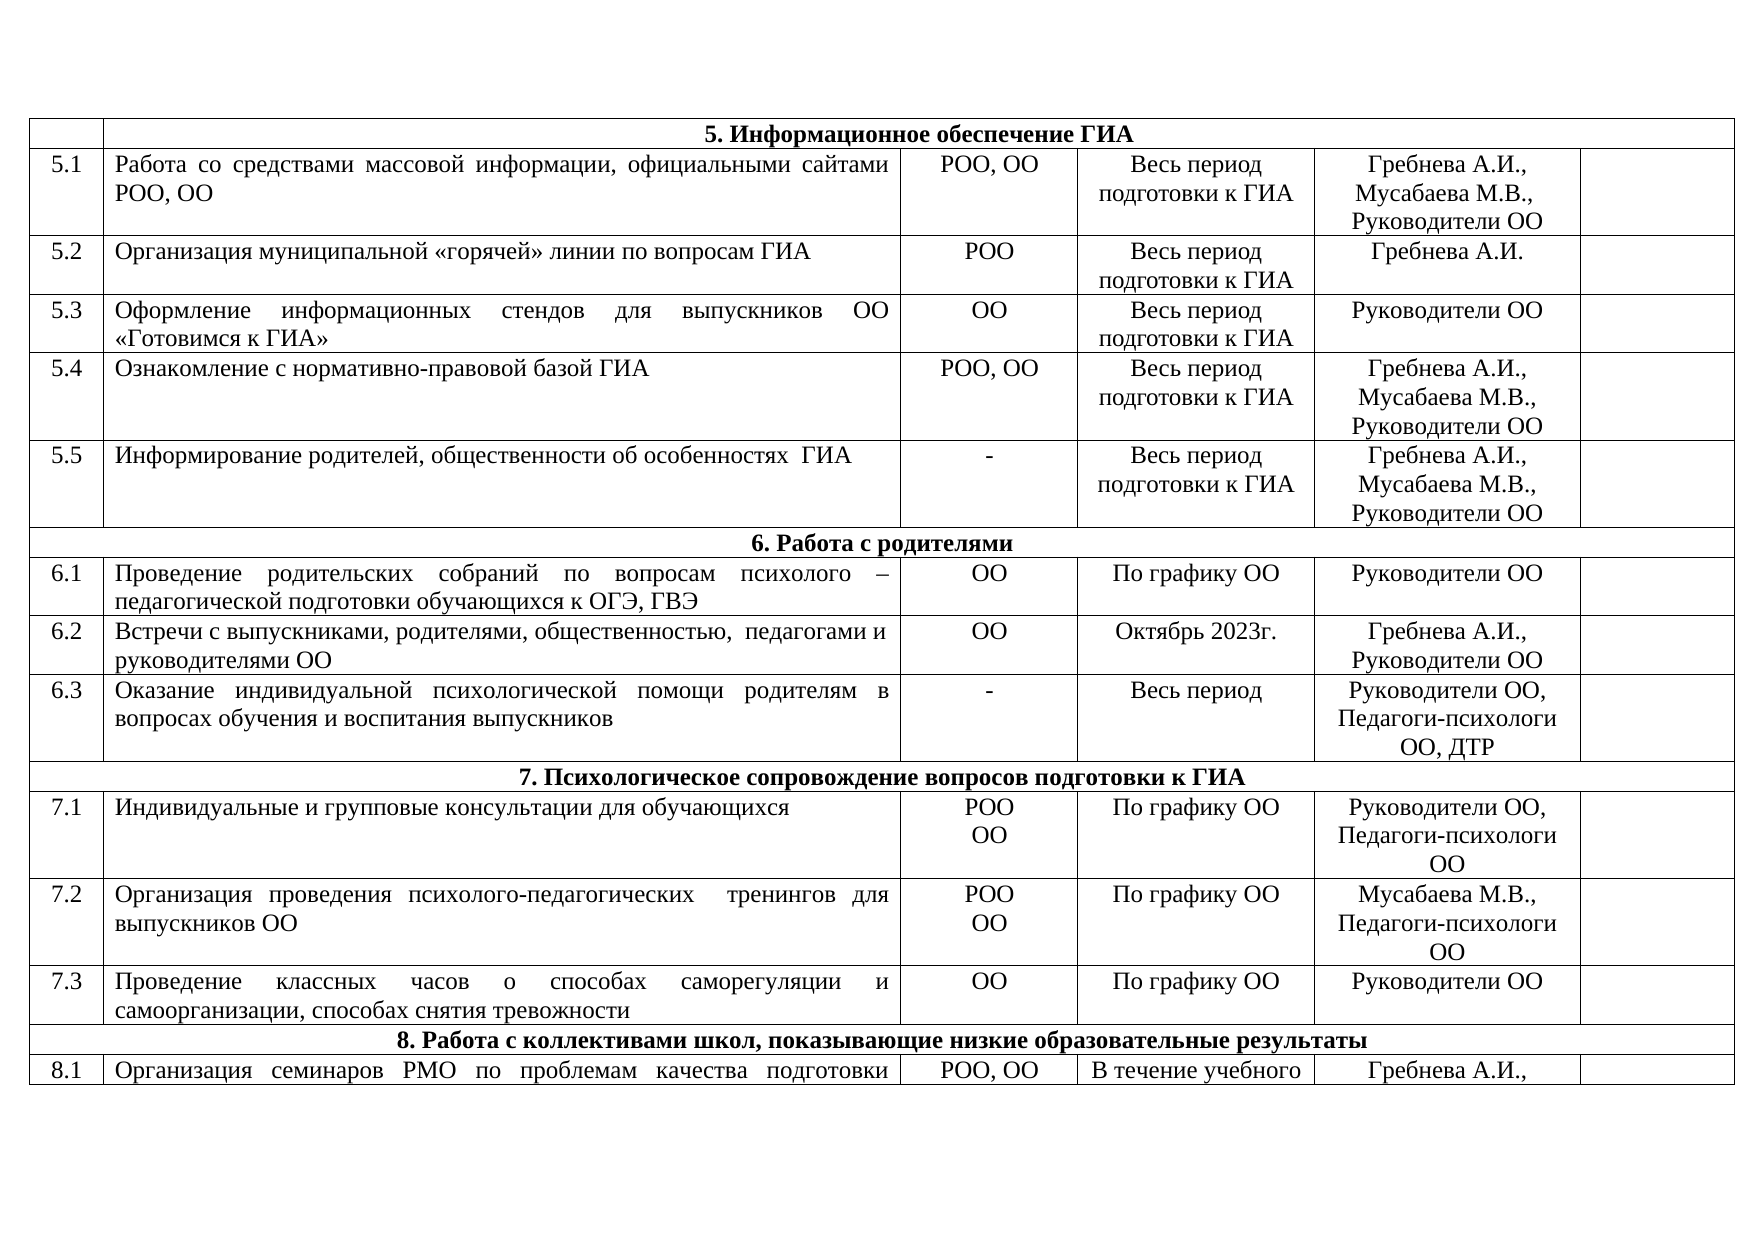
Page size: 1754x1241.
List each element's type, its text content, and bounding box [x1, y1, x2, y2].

table_cell 6.2 [30, 616, 103, 674]
table_cell Проведение классных часов о способах саморегуляции и самоорганизации, способах снятия тревожности [104, 966, 900, 1024]
table_cell По графику ОО [1078, 879, 1314, 965]
table_cell РОО [901, 236, 1077, 294]
table_cell Руководители ОО [1315, 558, 1580, 615]
table_cell 7. Психологическое сопровождение вопросов подготовки к ГИА [30, 762, 1734, 791]
table_cell - [901, 441, 1077, 527]
table_cell 6.1 [30, 558, 103, 615]
table_cell Гребнева А.И., Мусабаева М.В., Руководители ОО [1315, 353, 1580, 439]
table_cell [30, 119, 103, 148]
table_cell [1078, 1055, 1314, 1083]
table_cell Информирование родителей, общественности об особенностях ГИА [104, 441, 900, 527]
table_cell [1581, 879, 1734, 965]
table_cell - [901, 675, 1077, 761]
table_cell Октябрь 2023г. [1078, 616, 1314, 674]
table_cell 7.3 [30, 966, 103, 1024]
table_cell [1581, 295, 1734, 352]
table_cell [1581, 441, 1734, 527]
table_cell 7.1 [30, 792, 103, 878]
table_cell 5.5 [30, 441, 103, 527]
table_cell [1315, 1055, 1580, 1083]
table_cell Мусабаева М.В., Педагоги-психологи ОО [1315, 879, 1580, 965]
table_cell РОО ОО [901, 792, 1077, 878]
table_cell Оформление информационных стендов для выпускников ОО «Готовимся к ГИА» [104, 295, 900, 352]
table_cell ОО [901, 616, 1077, 674]
table_cell Весь период подготовки к ГИА [1078, 236, 1314, 294]
table_cell Руководители ОО [1315, 295, 1580, 352]
table_cell Оказание индивидуальной психологической помощи родителям в вопросах обучения и воспитания выпускников [104, 675, 900, 761]
table_cell Гребнева А.И. [1315, 236, 1580, 294]
table_cell 5. Информационное обеспечение ГИА [104, 119, 1734, 148]
table_cell 6.3 [30, 675, 103, 761]
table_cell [104, 1055, 900, 1083]
table_cell [1581, 616, 1734, 674]
table_cell [1581, 353, 1734, 439]
table_cell [1581, 966, 1734, 1024]
table_cell ОО [901, 558, 1077, 615]
table_cell [1581, 558, 1734, 615]
table_cell Гребнева А.И., Мусабаева М.В., Руководители ОО [1315, 441, 1580, 527]
table_cell Руководители ОО [1315, 966, 1580, 1024]
table_cell [1581, 236, 1734, 294]
table_cell Весь период подготовки к ГИА [1078, 441, 1314, 527]
table_cell Проведение родительских собраний по вопросам психолого – педагогической подготовки обучающихся к ОГЭ, ГВЭ [104, 558, 900, 615]
table_cell РОО ОО [901, 879, 1077, 965]
table_cell Руководители ОО, Педагоги-психологи ОО [1315, 792, 1580, 878]
table_cell Гребнева А.И., Мусабаева М.В., Руководители ОО [1315, 149, 1580, 235]
table_cell [1581, 1055, 1734, 1083]
table_cell ОО [901, 295, 1077, 352]
table_cell 5.1 [30, 149, 103, 235]
table_cell Работа со средствами массовой информации, официальными сайтами РОО, ОО [104, 149, 900, 235]
table_cell 5.3 [30, 295, 103, 352]
table_cell ОО [901, 966, 1077, 1024]
table_cell 5.2 [30, 236, 103, 294]
table_cell [1581, 149, 1734, 235]
table_cell Весь период подготовки к ГИА [1078, 353, 1314, 439]
table_cell 5.4 [30, 353, 103, 439]
table_cell 7.2 [30, 879, 103, 965]
table_cell 8. Работа с коллективами школ, показывающие низкие образовательные результаты [30, 1025, 1734, 1054]
table_cell Руководители ОО, Педагоги-психологи ОО, ДТР [1315, 675, 1580, 761]
table_cell Индивидуальные и групповые консультации для обучающихся [104, 792, 900, 878]
table_cell Организация муниципальной «горячей» линии по вопросам ГИА [104, 236, 900, 294]
table_cell 8.1 [30, 1055, 103, 1083]
table_cell Ознакомление с нормативно-правовой базой ГИА [104, 353, 900, 439]
table_cell РОО, ОО [901, 1055, 1077, 1083]
table_cell По графику ОО [1078, 558, 1314, 615]
table_cell Весь период подготовки к ГИА [1078, 149, 1314, 235]
table_cell Гребнева А.И., Руководители ОО [1315, 616, 1580, 674]
table_cell 6. Работа с родителями [30, 528, 1734, 557]
table_cell Весь период [1078, 675, 1314, 761]
table_cell Организация проведения психолого-педагогических тренингов для выпускников ОО [104, 879, 900, 965]
table_cell По графику ОО [1078, 792, 1314, 878]
table_cell Весь период подготовки к ГИА [1078, 295, 1314, 352]
table_cell РОО, ОО [901, 149, 1077, 235]
table_cell [1581, 792, 1734, 878]
table_cell Встречи с выпускниками, родителями, общественностью, педагогами и руководителями ОО [104, 616, 900, 674]
table_cell РОО, ОО [901, 353, 1077, 439]
table_cell По графику ОО [1078, 966, 1314, 1024]
table_cell [1581, 675, 1734, 761]
